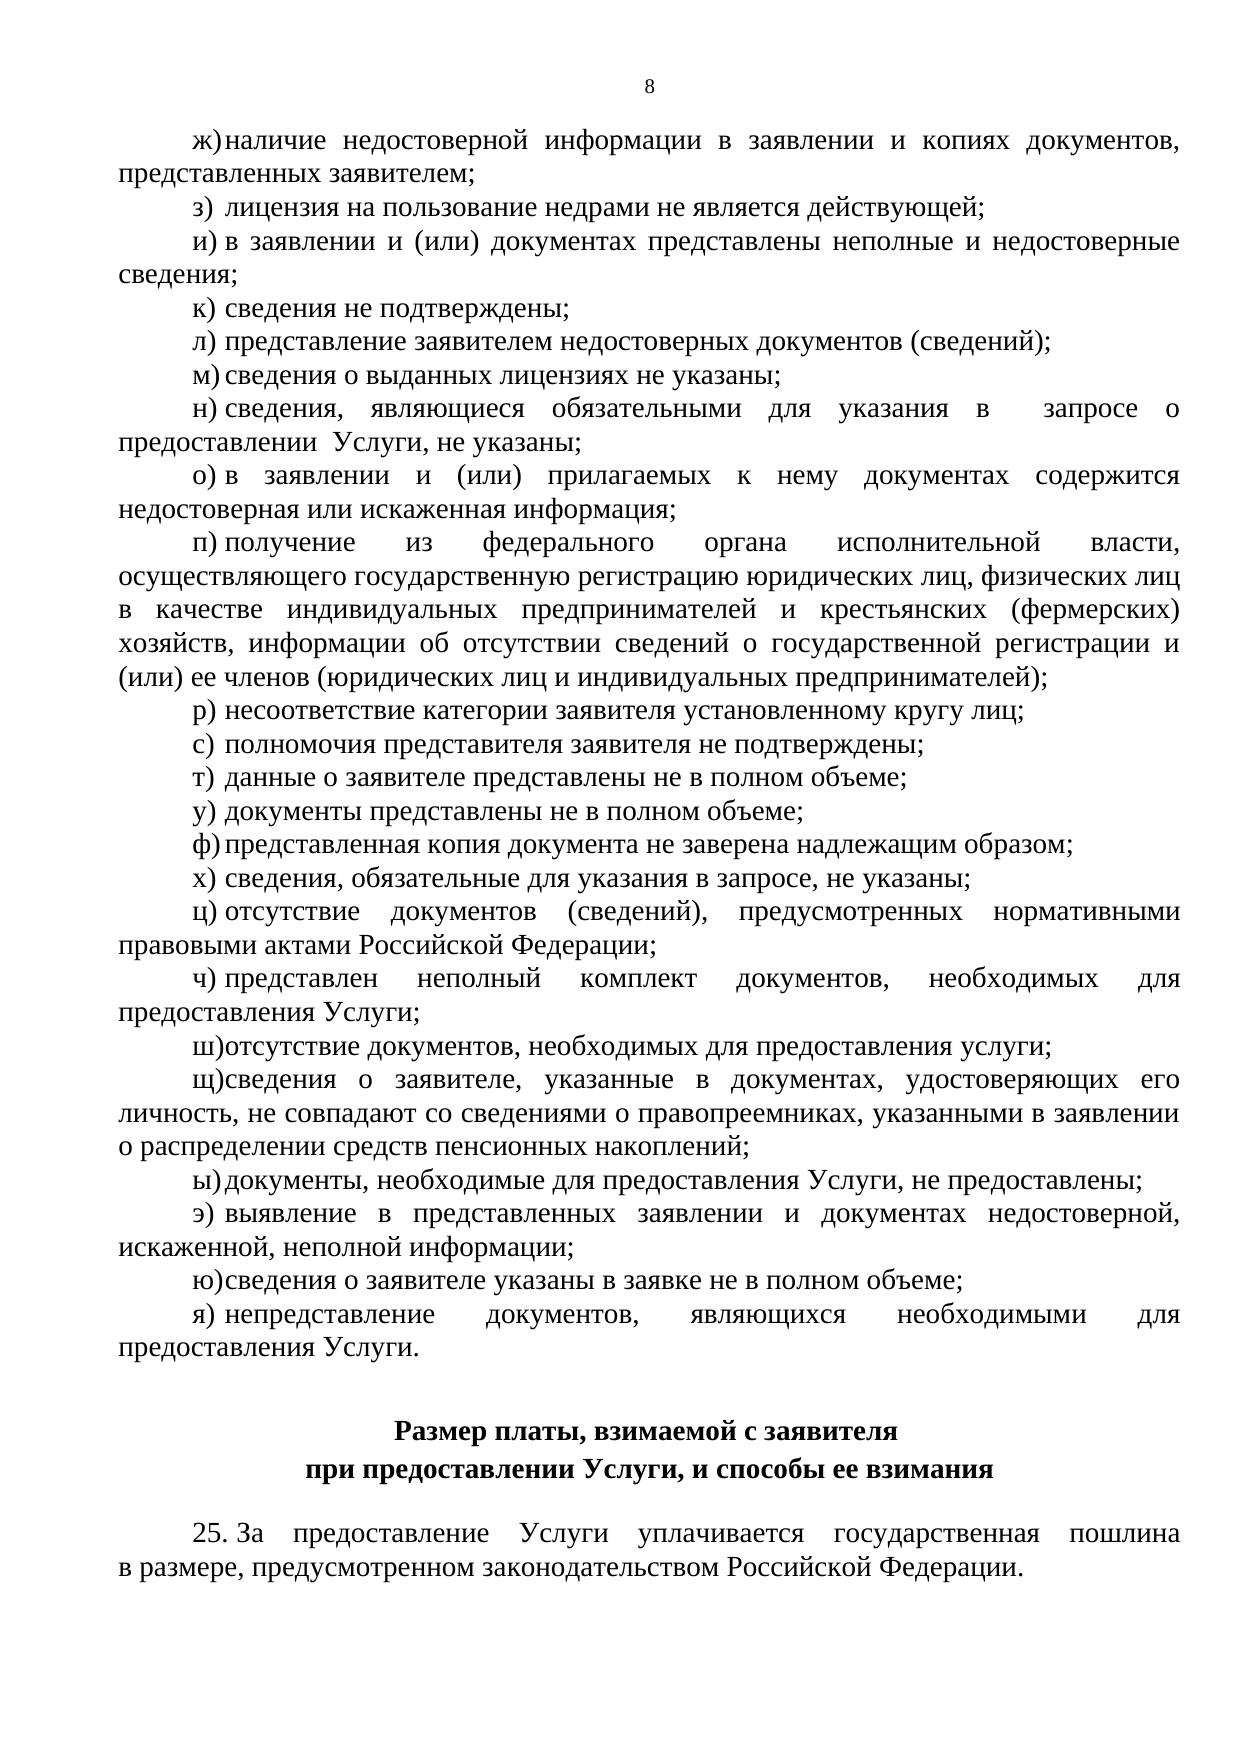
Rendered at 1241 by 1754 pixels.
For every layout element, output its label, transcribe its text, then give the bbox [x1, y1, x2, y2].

list документы представлены не в полном объеме; [118, 793, 1181, 826]
list отсутствие документов (сведений), предусмотренных нормативными правовыми актами Российской Федерации; [118, 893, 1181, 961]
list документы, необходимые для предоставления Услуги, не предоставлены; [118, 1162, 1181, 1195]
list в заявлении и (или) документах представлены неполные и недостоверные сведения; [118, 223, 1181, 290]
list выявление в представленных заявлении и документах недостоверной, искаженной, неполной информации; [118, 1195, 1181, 1262]
list данные о заявителе представлены не в полном объеме; [118, 759, 1181, 793]
list представление заявителем недостоверных документов (сведений); [118, 323, 1181, 357]
list непредставление документов, являющихся необходимыми для предоставления Услуги. [118, 1296, 1181, 1363]
list несоответствие категории заявителя установленному кругу лиц; [118, 692, 1181, 726]
list представленная копия документа не заверена надлежащим образом; [118, 826, 1181, 860]
list полномочия представителя заявителя не подтверждены; [118, 726, 1181, 759]
list сведения, обязательные для указания в запросе, не указаны; [118, 860, 1181, 893]
text Размер платы, взимаемой с заявителя при предоставлении Услуги, и способы ее взимания [118, 1413, 1181, 1485]
list представлен неполный комплект документов, необходимых для предоставления Услуги; [118, 961, 1181, 1028]
list получение из федерального органа исполнительной власти, осуществляющего государственную регистрацию юридических лиц, физических лиц в качестве индивидуальных предпринимателей и крестьянских (фермерских) хозяйств, информации об отсутствии сведений о государственной регистрации и (или) ее членов (юридических лиц и индивидуальных предпринимателей); [118, 524, 1181, 692]
list наличие недостоверной информации в заявлении и копиях документов, представленных заявителем; [118, 122, 1181, 189]
list лицензия на пользование недрами не является действующей; [118, 189, 1181, 223]
list отсутствие документов, необходимых для предоставления услуги; [118, 1028, 1181, 1061]
list сведения, являющиеся обязательными для указания в запросе о предоставлении Услуги, не указаны; [118, 390, 1181, 457]
list За предоставление Услуги уплачивается государственная пошлина в размере, предусмотренном законодательством Российской Федерации. [118, 1515, 1181, 1582]
list сведения о заявителе, указанные в документах, удостоверяющих его личность, не совпадают со сведениями о правопреемниках, указанными в заявлении о распределении средств пенсионных накоплений; [118, 1061, 1181, 1162]
list сведения о выданных лицензиях не указаны; [118, 357, 1181, 390]
list сведения не подтверждены; [118, 290, 1181, 323]
list в заявлении и (или) прилагаемых к нему документах содержится недостоверная или искаженная информация; [118, 457, 1181, 524]
list сведения о заявителе указаны в заявке не в полном объеме; [118, 1262, 1181, 1296]
